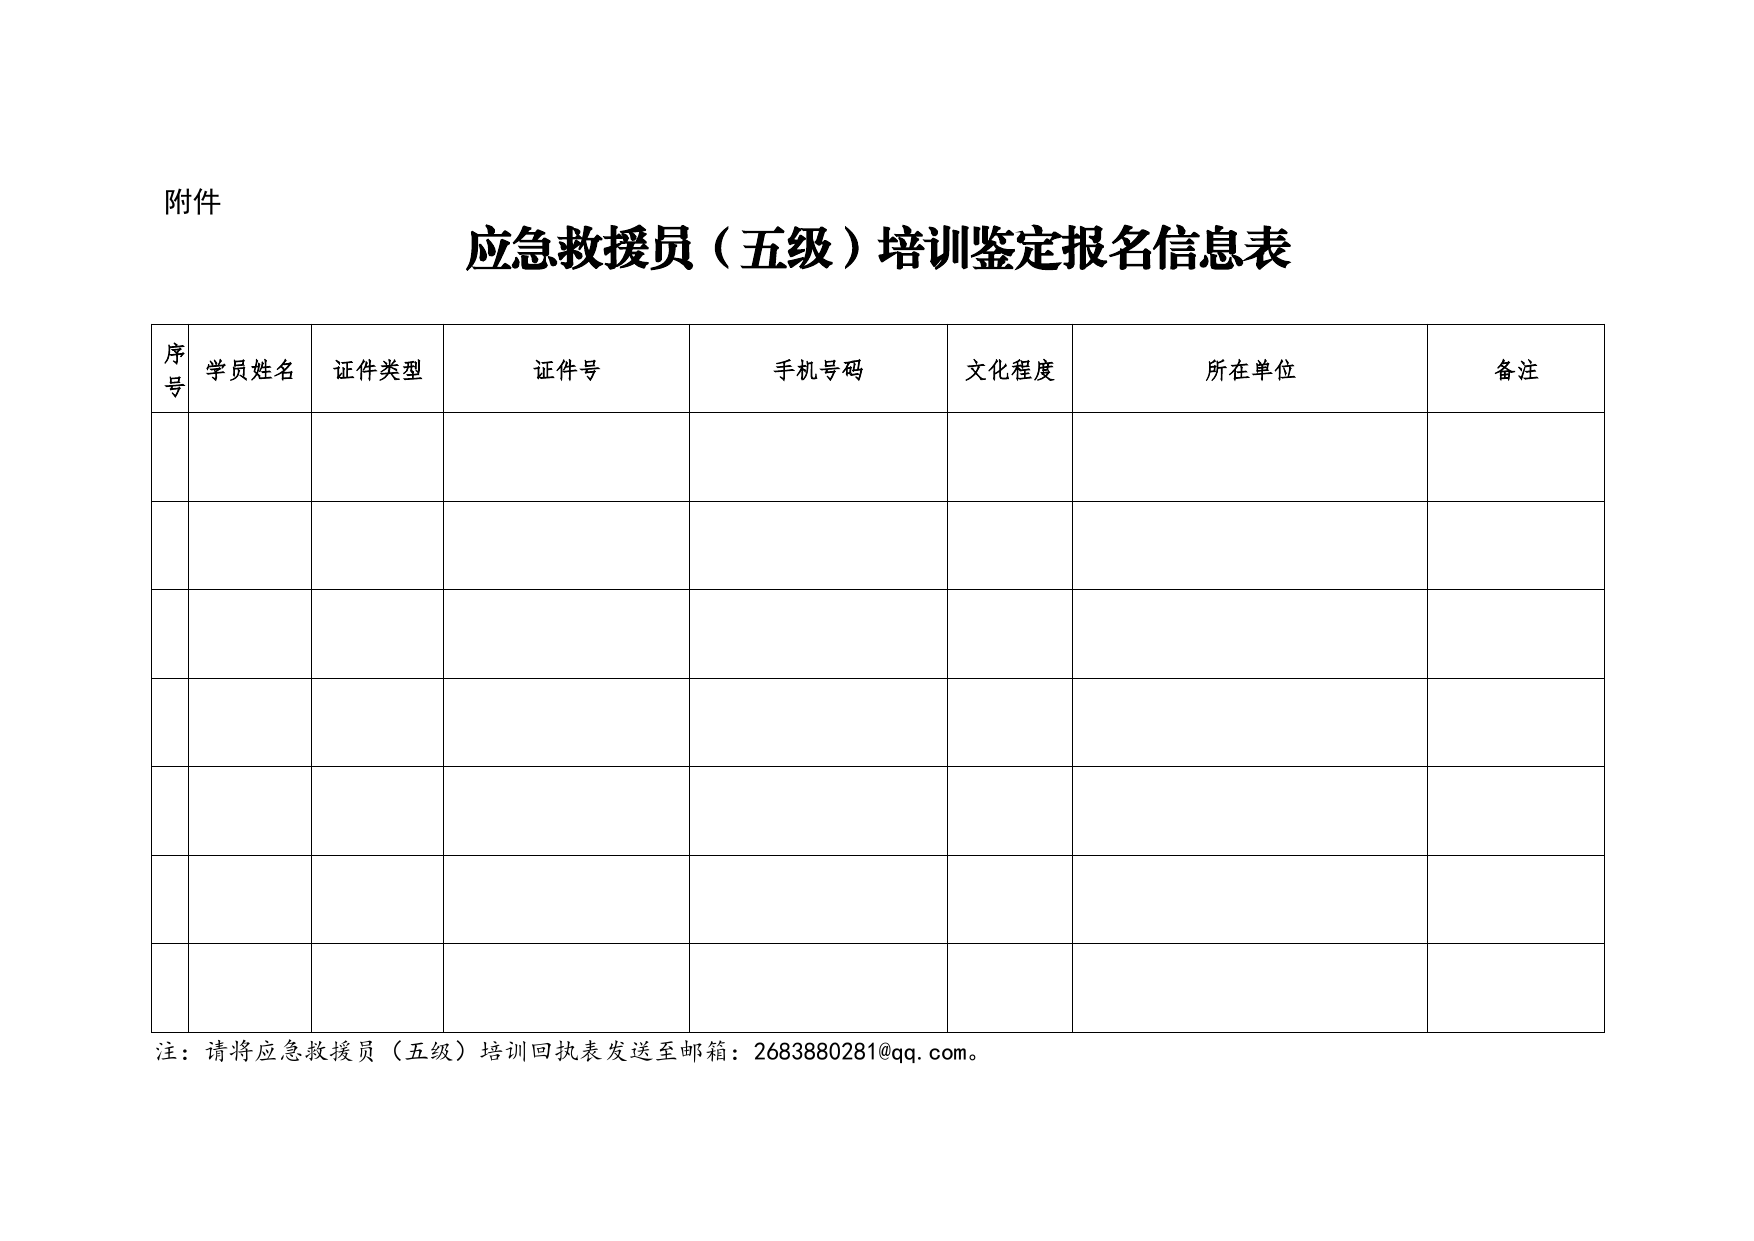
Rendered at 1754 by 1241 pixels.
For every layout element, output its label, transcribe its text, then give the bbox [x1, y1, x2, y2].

table_cell [152, 502, 188, 589]
table_cell 备注 [1428, 325, 1604, 412]
table_cell [1073, 413, 1427, 501]
table_cell [690, 856, 947, 943]
table_cell [1073, 767, 1427, 855]
table_cell [152, 679, 188, 766]
table_cell [690, 413, 947, 501]
table_cell [690, 590, 947, 678]
table_cell [1428, 944, 1604, 1032]
text 注：请将应急救援员（五级）培训回执表发送至邮箱：2683880281@qq.com。 [153, 1033, 1600, 1066]
table_cell [690, 679, 947, 766]
table_cell [444, 679, 689, 766]
table_cell [948, 944, 1072, 1032]
table_cell [189, 679, 311, 766]
table_cell [312, 502, 443, 589]
table_cell [948, 413, 1072, 501]
table_cell [444, 767, 689, 855]
table_cell [1428, 590, 1604, 678]
table_cell [312, 413, 443, 501]
table_cell 手机号码 [690, 325, 947, 412]
table_cell [152, 767, 188, 855]
table_cell [690, 944, 947, 1032]
table_cell [1073, 502, 1427, 589]
table_cell [189, 856, 311, 943]
table_cell [312, 590, 443, 678]
table_cell [948, 502, 1072, 589]
table_cell 所在单位 [1073, 325, 1427, 412]
table_cell [152, 944, 188, 1032]
table_cell [1428, 502, 1604, 589]
table_cell [189, 944, 311, 1032]
table_cell [1428, 856, 1604, 943]
table_cell [152, 413, 188, 501]
table_cell [1428, 413, 1604, 501]
table_cell [444, 590, 689, 678]
table_cell [948, 856, 1072, 943]
table_cell [444, 856, 689, 943]
table_cell [948, 767, 1072, 855]
table_cell [948, 679, 1072, 766]
table_cell [1073, 590, 1427, 678]
table_cell [690, 767, 947, 855]
table_cell [312, 767, 443, 855]
table_cell [312, 944, 443, 1032]
table_cell 学员姓名 [189, 325, 311, 412]
table_cell [444, 413, 689, 501]
table_cell [690, 502, 947, 589]
table_cell 序号 [152, 325, 188, 412]
table_cell [189, 413, 311, 501]
table_cell [948, 590, 1072, 678]
table_cell [1428, 767, 1604, 855]
table_cell [189, 502, 311, 589]
table_cell [1073, 944, 1427, 1032]
table_cell [189, 590, 311, 678]
table_cell [189, 767, 311, 855]
table_cell [312, 856, 443, 943]
table_cell 证件类型 [312, 325, 443, 412]
table_cell [1073, 856, 1427, 943]
table_cell 证件号 [444, 325, 689, 412]
table_cell [312, 679, 443, 766]
table_cell [444, 502, 689, 589]
table_cell [152, 590, 188, 678]
table_cell [1428, 679, 1604, 766]
table_cell [152, 856, 188, 943]
table_cell 文化程度 [948, 325, 1072, 412]
table_cell [1073, 679, 1427, 766]
table_header 附件 应急救援员（五级）培训鉴定报名信息表 [152, 155, 1604, 323]
table_cell [444, 944, 689, 1032]
